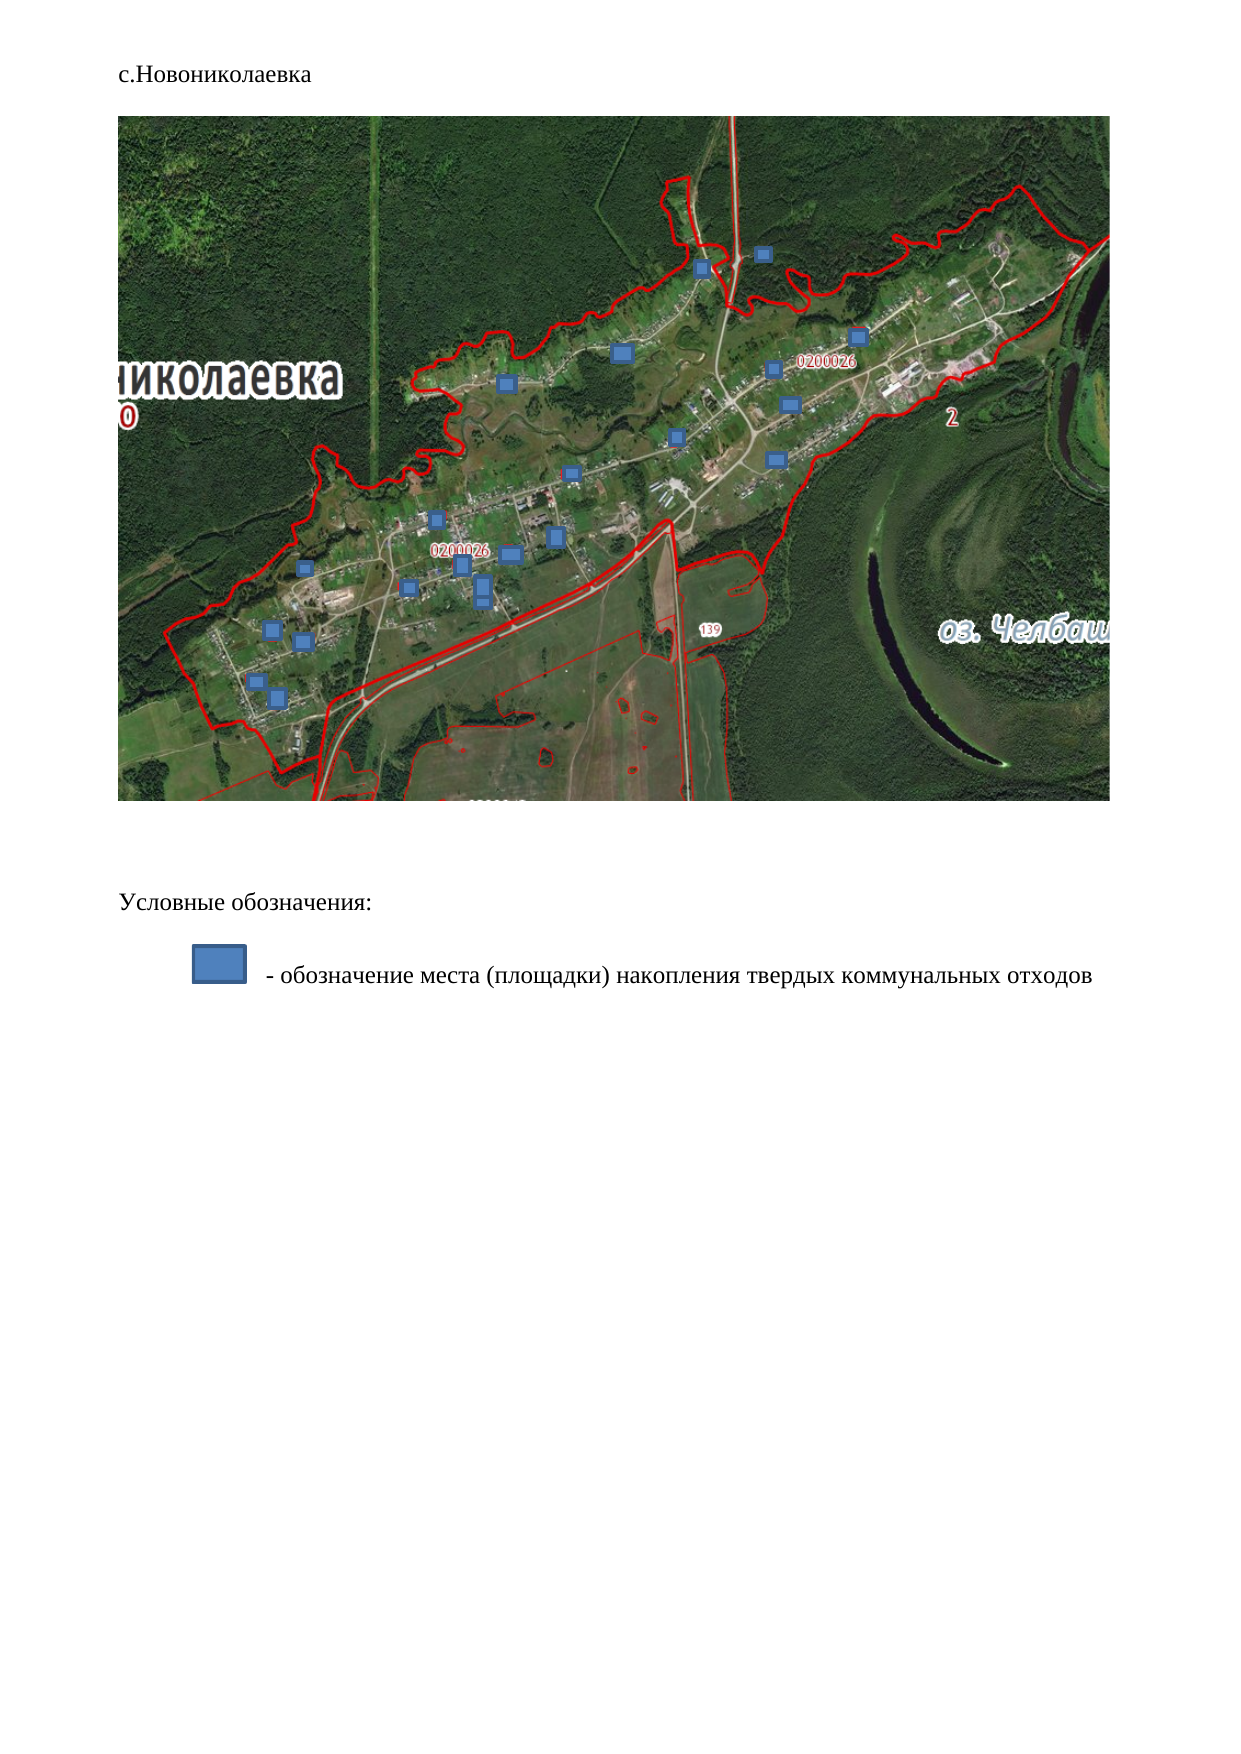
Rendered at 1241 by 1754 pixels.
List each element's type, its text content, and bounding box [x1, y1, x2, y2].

text Условные обозначения: [118, 887, 1181, 916]
text с.Новониколаевка [118, 59, 1181, 88]
picture [118, 116, 1110, 801]
picture [191, 944, 247, 984]
text - обозначение места (площадки) накопления твердых коммунальных отходов [118, 945, 1181, 989]
